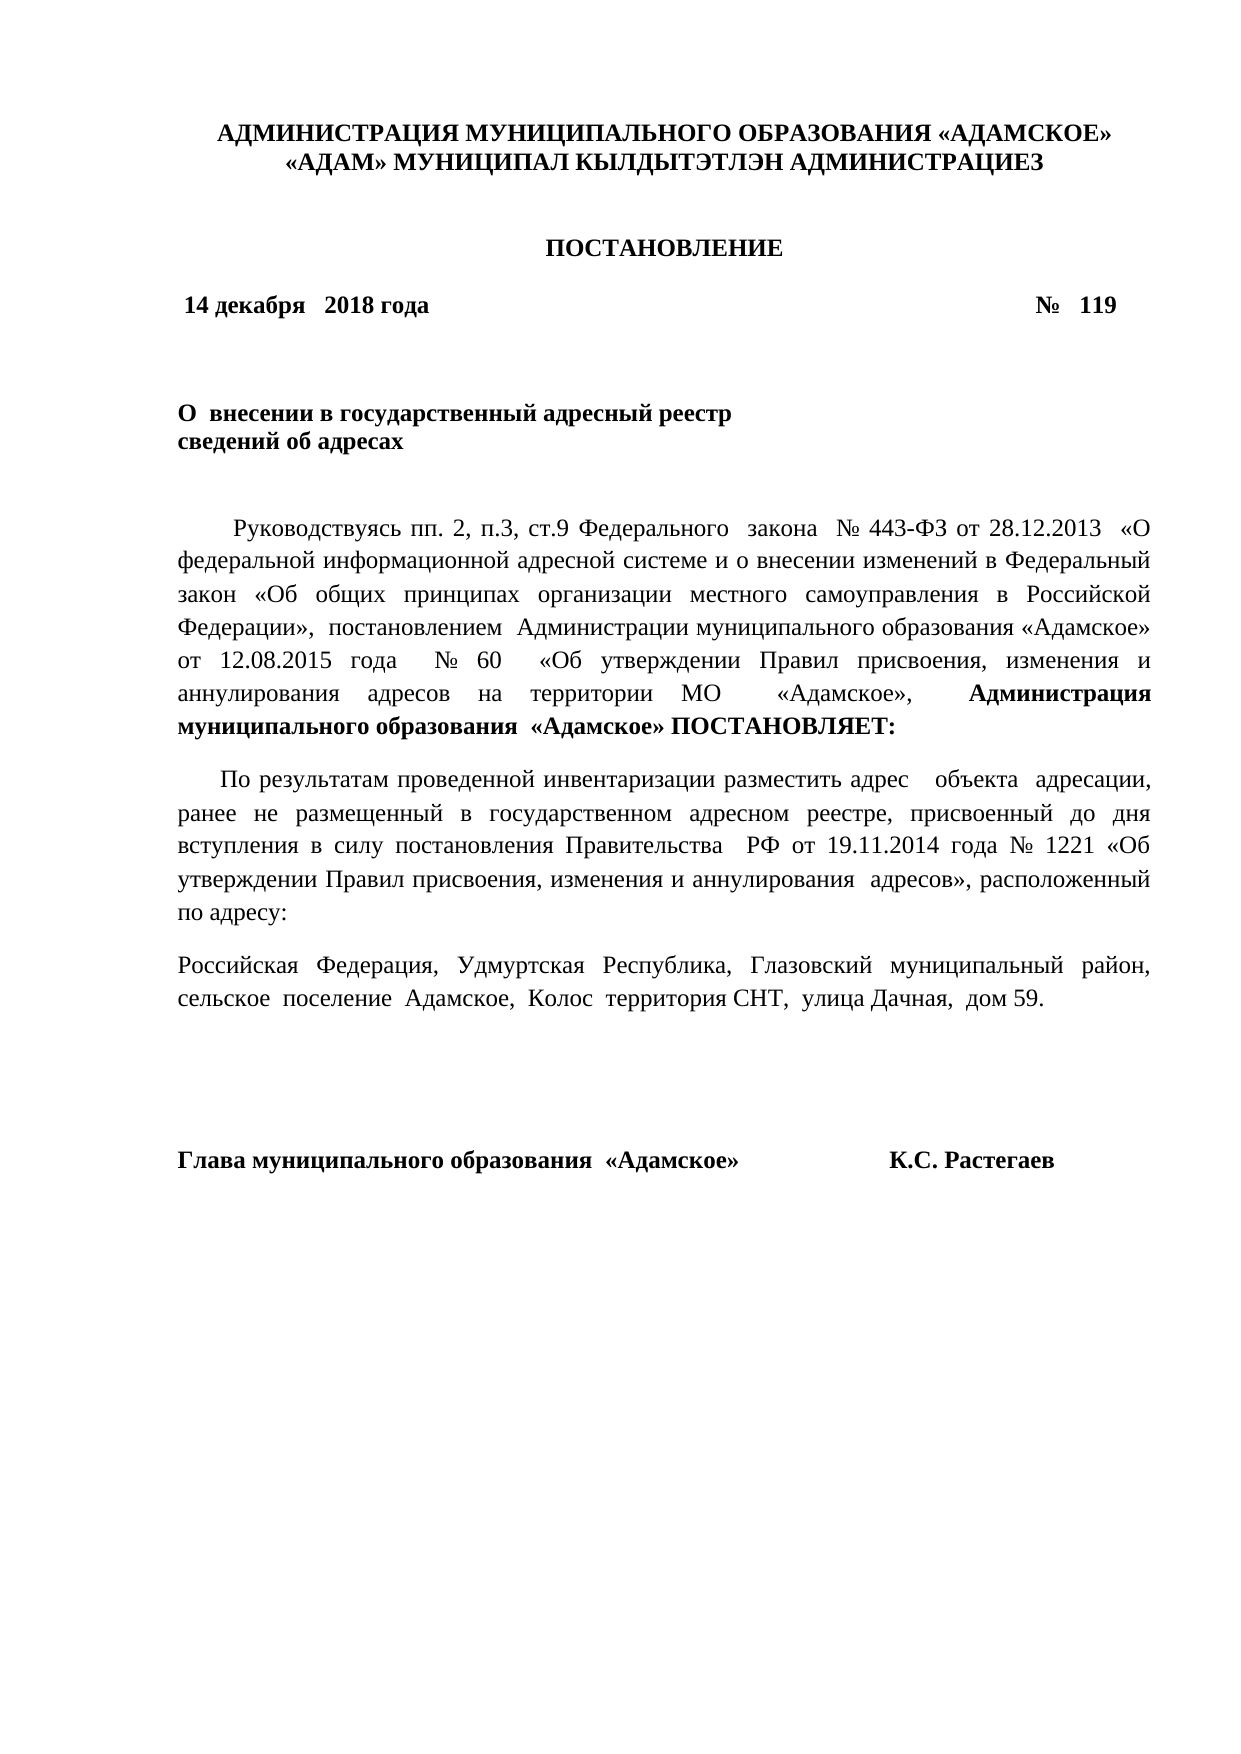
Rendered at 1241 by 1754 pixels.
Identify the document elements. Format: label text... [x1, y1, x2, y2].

text сведений об адресах [177, 426, 1152, 455]
text По результатам проведенной инвентаризации разместить адрес объекта адресации, ранее не размещенный в государственном адресном реестре, присвоенный до дня вступления в силу постановления Правительства РФ от 19.11.2014 года № 1221 «Об утверждении Правил присвоения, изменения и аннулирования адресов», расположенный по адресу: [177, 764, 1152, 925]
text Руководствуясь пп. 2, п.3, ст.9 Федерального закона № 443-ФЗ от 28.12.2013 «О федеральной информационной адресной системе и о внесении изменений в Федеральный закон «Об общих принципах организации местного самоуправления в Российской Федерации», постановлением Администрации муниципального образования «Адамское» от 12.08.2015 года № 60 «Об утверждении Правил присвоения, изменения и аннулирования адресов на территории МО «Адамское», Администрация муниципального образования «Адамское» ПОСТАНОВЛЯЕТ: [177, 513, 1152, 739]
text АДМИНИСТРАЦИЯ МУНИЦИПАЛЬНОГО ОБРАЗОВАНИЯ «АДАМСКОЕ» [177, 118, 1152, 147]
text Российская Федерация, Удмуртская Республика, Глазовский муниципальный район, сельское поселение Адамское, Колос территория СНТ, улица Дачная, дом 59. [177, 951, 1152, 1012]
text О внесении в государственный адресный реестр [177, 398, 1152, 426]
text «АДАМ» МУНИЦИПАЛ КЫЛДЫТЭТЛЭН АДМИНИСТРАЦИЕЗ [177, 147, 1152, 176]
text 14 декабря 2018 года № 119 [177, 290, 1152, 319]
text Глава муниципального образования «Адамское» К.С. Растегаев [177, 1145, 1152, 1174]
text ПОСТАНОВЛЕНИЕ [177, 233, 1152, 262]
